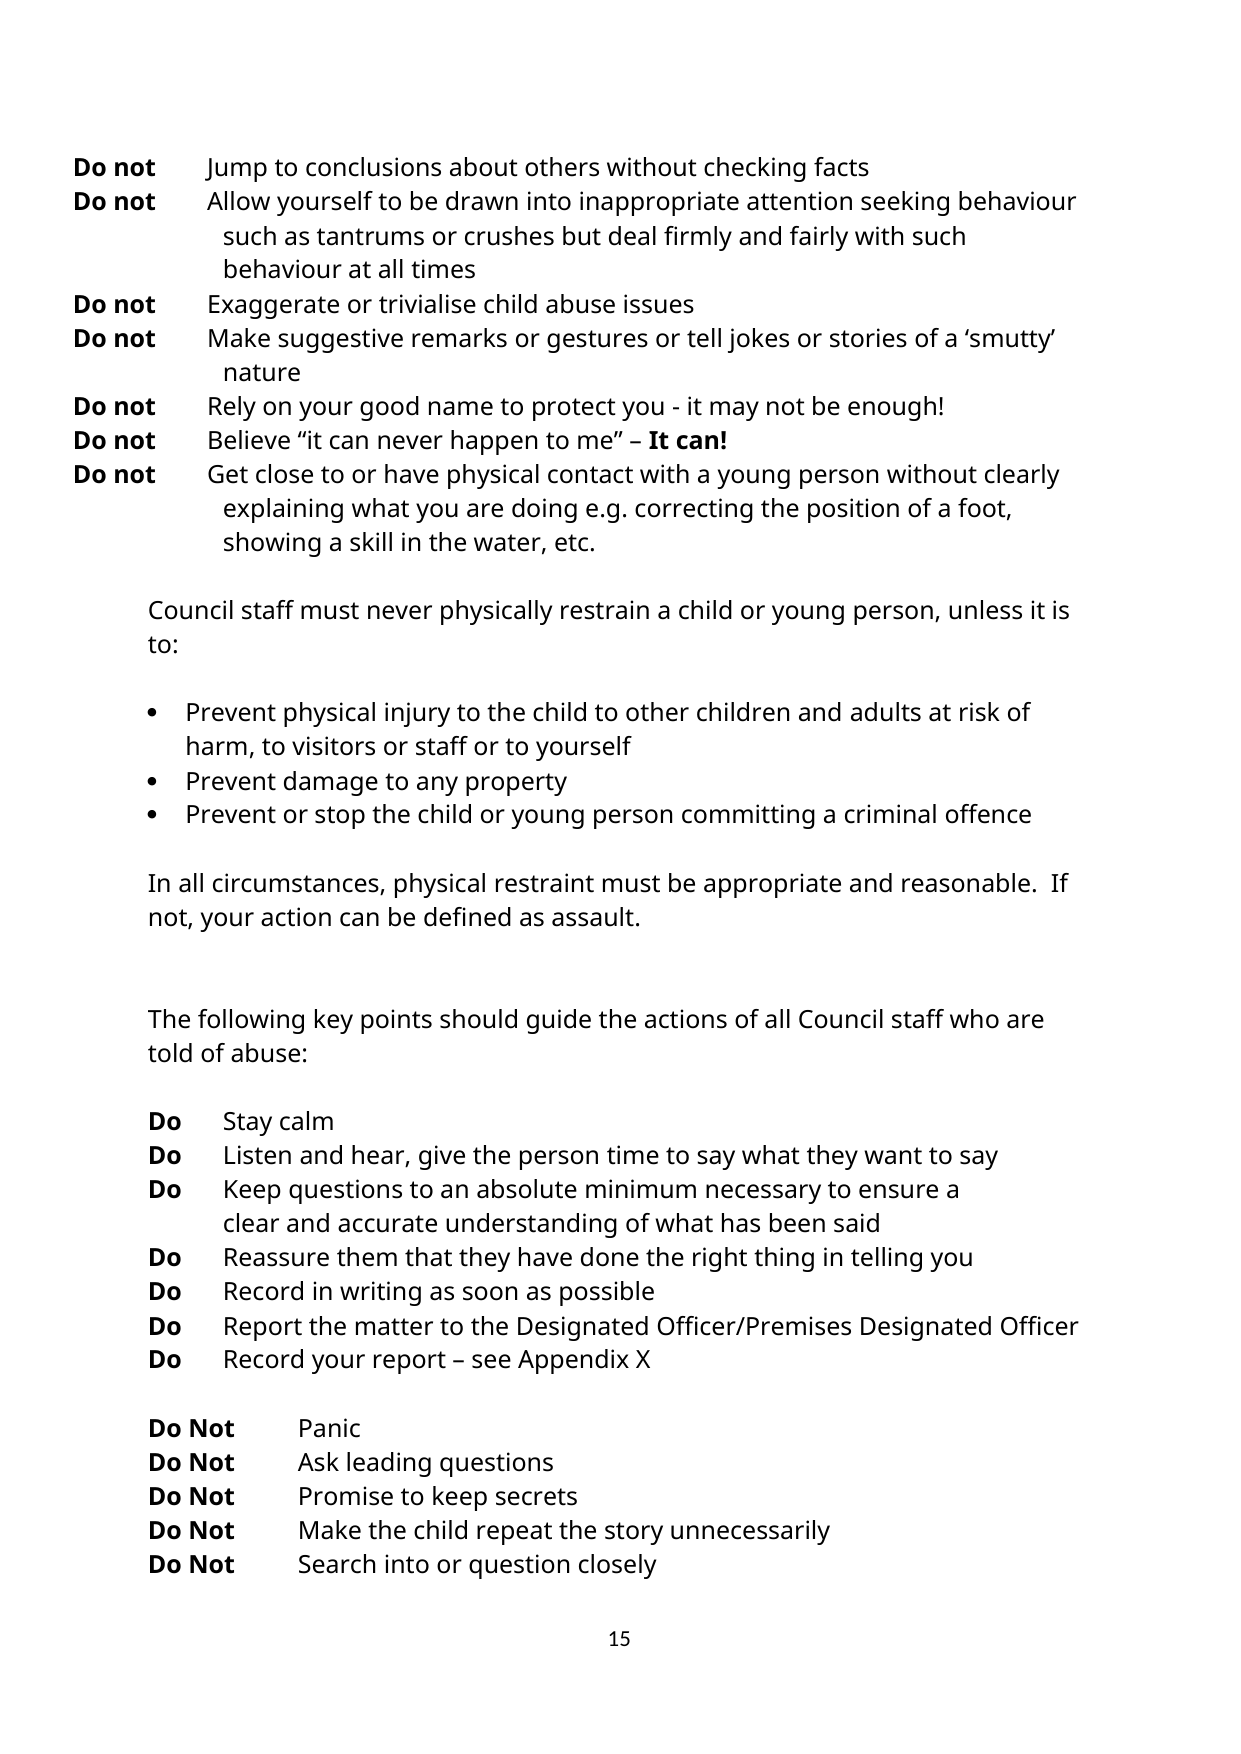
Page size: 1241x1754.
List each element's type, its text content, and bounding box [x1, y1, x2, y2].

list Prevent or stop the child or young person committing a criminal offence [148, 797, 1090, 831]
text Do Not Make the child repeat the story unnecessarily [148, 1512, 1090, 1547]
text Do Keep questions to an absolute minimum necessary to ensure a [148, 1172, 1090, 1206]
text Do Not Panic [148, 1410, 1090, 1444]
text Do Stay calm [148, 1104, 1090, 1138]
text In all circumstances, physical restraint must be appropriate and reasonable. If not, your action can be defined as assault. [148, 865, 1090, 933]
text Do Not Ask leading questions [148, 1444, 1090, 1478]
list Prevent physical injury to the child to other children and adults at risk of harm, to visitors or staff or to yourself [148, 695, 1090, 763]
text Do Not Promise to keep secrets [148, 1478, 1090, 1512]
text clear and accurate understanding of what has been said [148, 1206, 1090, 1240]
text Council staff must never physically restrain a child or young person, unless it is to: [148, 593, 1090, 661]
text Do not Allow yourself to be drawn into inappropriate attention seeking behaviour such as tantrums or crushes but deal firmly and fairly with such behaviour at all times [73, 184, 1090, 286]
text Do Record in writing as soon as possible [148, 1274, 1090, 1308]
text Do not Rely on your good name to protect you - it may not be enough! [73, 388, 1090, 422]
text Do Listen and hear, give the person time to say what they want to say [148, 1138, 1090, 1172]
text Do Reassure them that they have done the right thing in telling you [148, 1240, 1090, 1274]
text Do not Make suggestive remarks or gestures or tell jokes or stories of a ‘smutty’ nature [73, 320, 1090, 388]
text Do not Exaggerate or trivialise child abuse issues [73, 286, 1090, 320]
list Prevent damage to any property [148, 763, 1090, 797]
text Do not Believe “it can never happen to me” – It can! [73, 422, 1090, 457]
text The following key points should guide the actions of all Council staff who are told of abuse: [148, 1002, 1090, 1070]
text Do not Jump to conclusions about others without checking facts [73, 150, 1090, 184]
text Do Not Search into or question closely [148, 1547, 1090, 1581]
text Do Report the matter to the Designated Officer/Premises Designated Officer [148, 1308, 1090, 1342]
text Do not Get close to or have physical contact with a young person without clearly explaining what you are doing e.g. correcting the position of a foot, showing a skill in the water, etc. [73, 457, 1090, 559]
text Do Record your report – see Appendix X [148, 1342, 1090, 1376]
